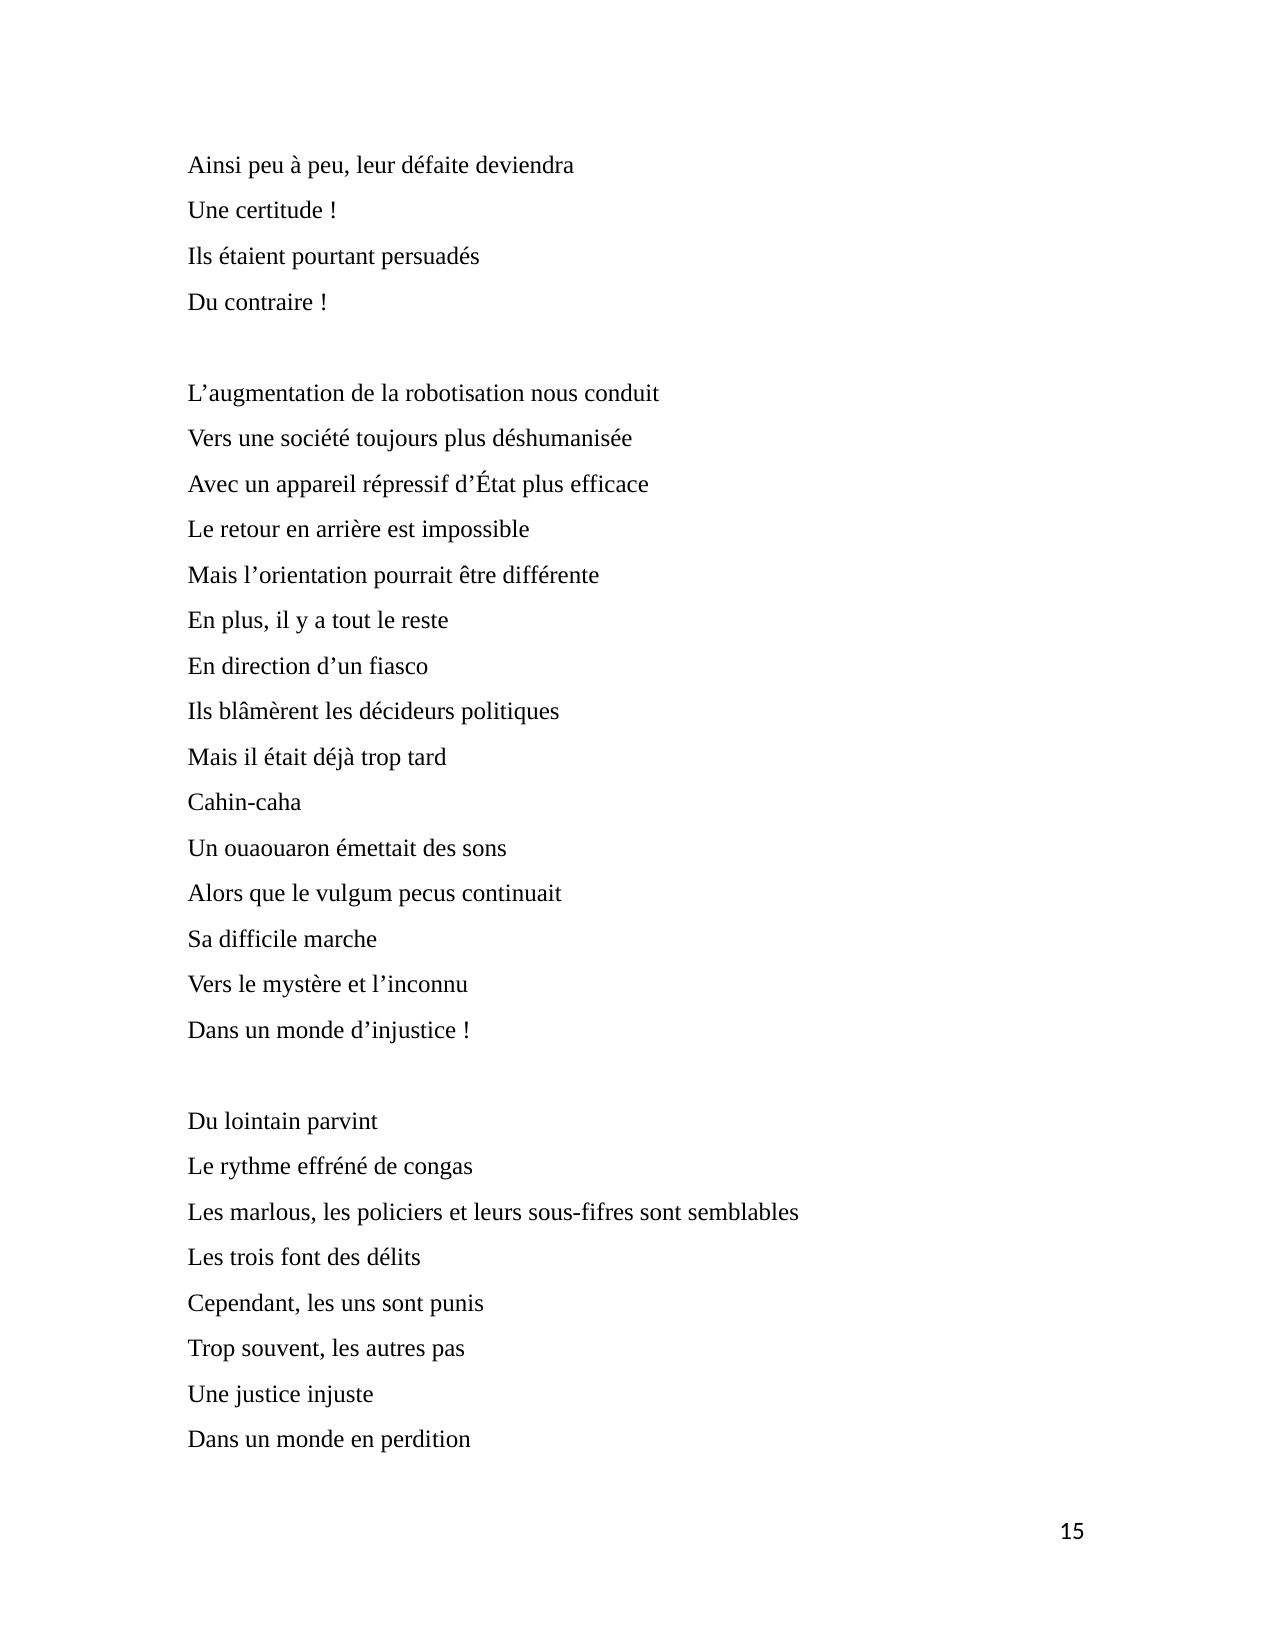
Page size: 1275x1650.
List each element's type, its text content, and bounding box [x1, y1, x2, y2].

text Les marlous, les policiers et leurs sous-fifres sont semblables [187, 1197, 1087, 1226]
text Vers le mystère et l’inconnu [187, 969, 1087, 998]
text Trop souvent, les autres pas [187, 1333, 1087, 1362]
text L’augmentation de la robotisation nous conduit [187, 378, 1087, 406]
text Vers une société toujours plus déshumanisée [187, 423, 1087, 452]
text Cependant, les uns sont punis [187, 1288, 1087, 1317]
text Une certitude ! [187, 196, 1087, 224]
text Du contraire ! [187, 287, 1087, 315]
text Avec un appareil répressif d’État plus efficace [187, 469, 1087, 497]
text Sa difficile marche [187, 924, 1087, 953]
text Cahin-caha [187, 787, 1087, 816]
text Une justice injuste [187, 1379, 1087, 1408]
text Ils étaient pourtant persuadés [187, 241, 1087, 270]
text Ainsi peu à peu, leur défaite deviendra [187, 150, 1087, 179]
text En direction d’un fiasco [187, 651, 1087, 679]
text Un ouaouaron émettait des sons [187, 833, 1087, 862]
text Alors que le vulgum pecus continuait [187, 878, 1087, 907]
text Ils blâmèrent les décideurs politiques [187, 696, 1087, 725]
text Mais l’orientation pourrait être différente [187, 560, 1087, 588]
text Le retour en arrière est impossible [187, 514, 1087, 543]
text Du lointain parvint [187, 1106, 1087, 1135]
text Mais il était déjà trop tard [187, 742, 1087, 771]
text Les trois font des délits [187, 1242, 1087, 1271]
text En plus, il y a tout le reste [187, 605, 1087, 634]
text Dans un monde en perdition [187, 1424, 1087, 1453]
text Dans un monde d’injustice ! [187, 1015, 1087, 1044]
text Le rythme effréné de congas [187, 1151, 1087, 1180]
